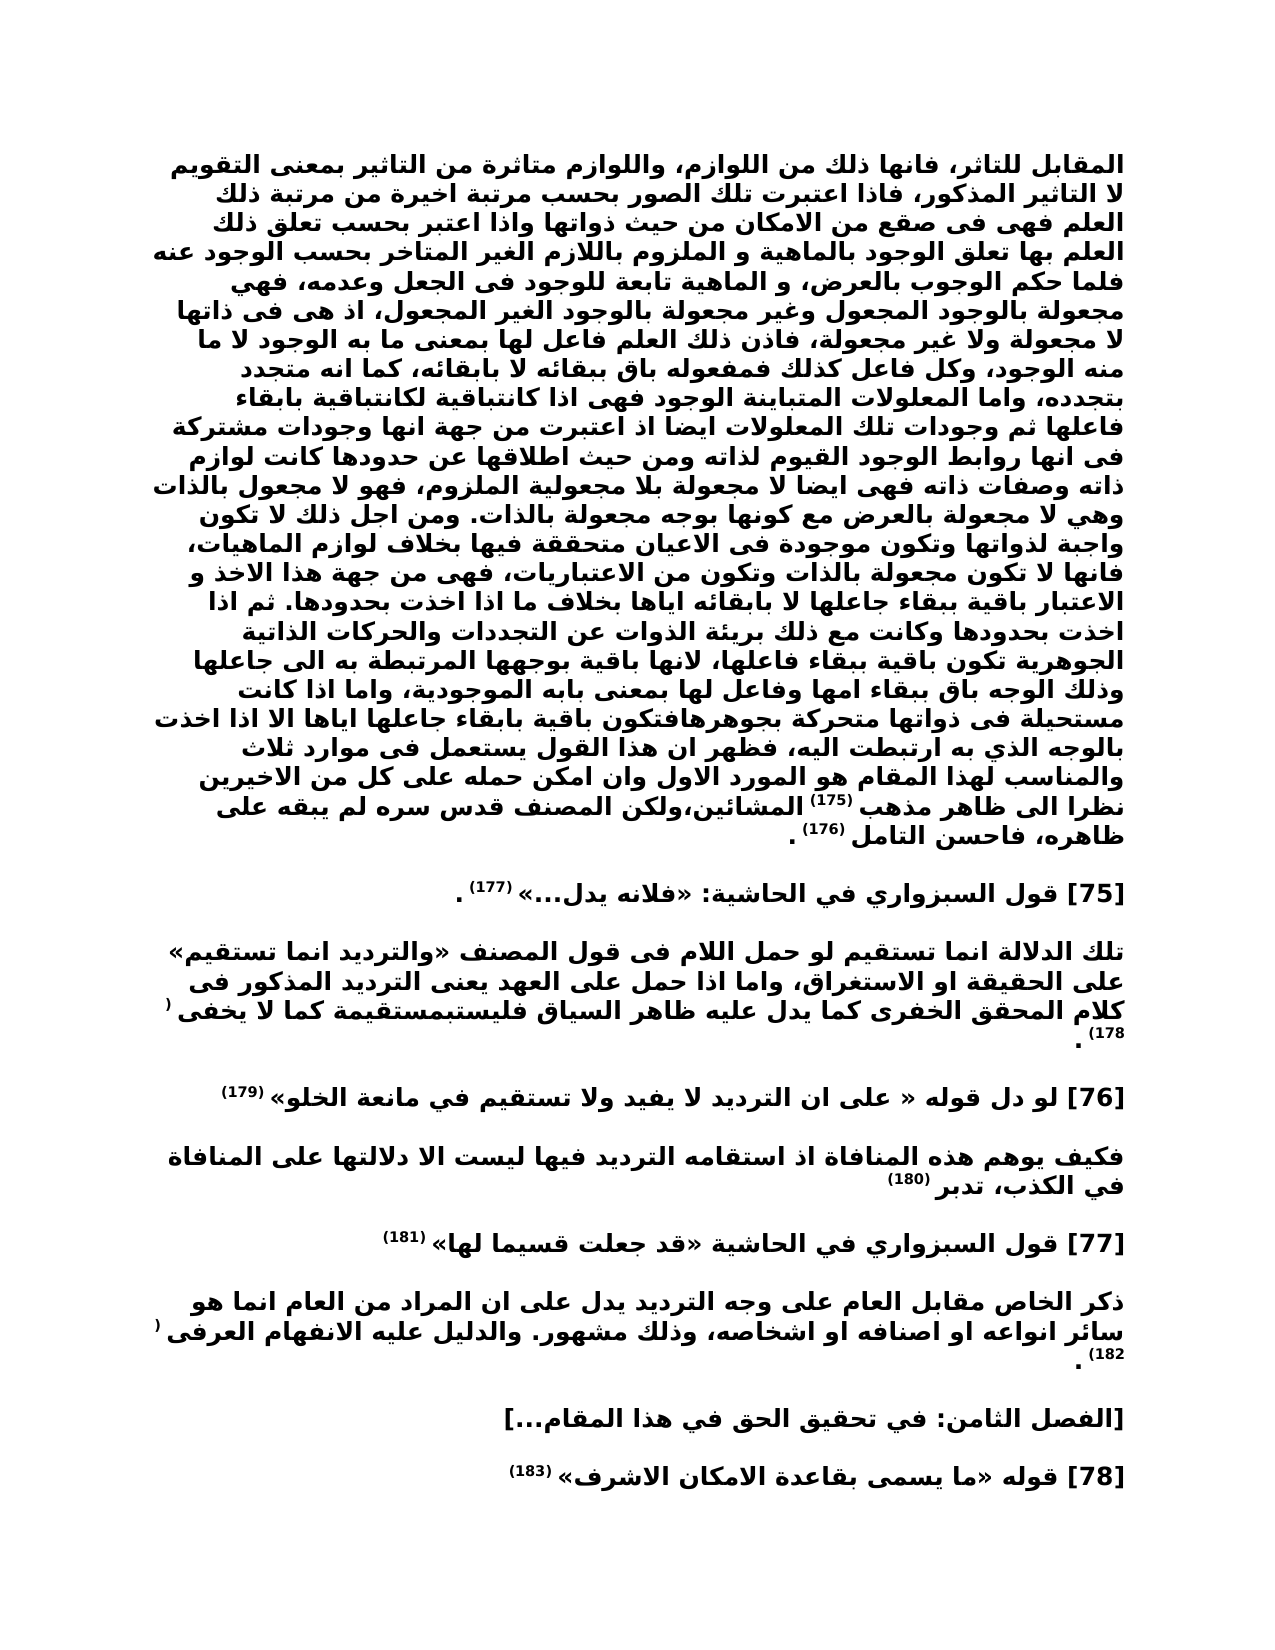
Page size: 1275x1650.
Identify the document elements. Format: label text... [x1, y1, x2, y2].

text [75] قول السبزواري في الحاشية: «فلانه يدل...» (177) . [150, 879, 1125, 908]
text [78] قوله «ما يسمى بقاعدة الامكان الاشرف‏» (183) [150, 1462, 1125, 1492]
text تلك الدلالة انما تستقيم لو حمل اللام فى قول المصنف «والترديد انما تستقيم‏» على الحقيقة او الاستغراق، واما اذا حمل على العهد يعنى الترديد المذكور فى كلام المحقق الخفرى كما يدل عليه ظاهر السياق فليست‏بمستقيمة كما لا يخفى (178) . [150, 937, 1125, 1054]
text [76] لو دل قوله « على ان الترديد لا يفيد ولا تستقيم في مانعة الخلو» (179) [150, 1083, 1125, 1112]
text فكيف يوهم هذه المنافاة اذ استقامه الترديد فيها ليست الا دلالتها على المنافاة في الكذب، تدبر (180) [150, 1142, 1125, 1200]
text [150, 150, 1125, 850]
text [الفصل الثامن: في تحقيق الحق في هذا المقام...] [150, 1404, 1125, 1433]
text ذكر الخاص مقابل العام على وجه الترديد يدل على ان المراد من العام انما هو سائر انواعه او اصنافه او اشخاصه، وذلك مشهور. والدليل عليه الانفهام العرفى (182) . [150, 1287, 1125, 1375]
text [77] قول السبزواري في الحاشية «قد جعلت قسيما لها» (181) [150, 1229, 1125, 1258]
